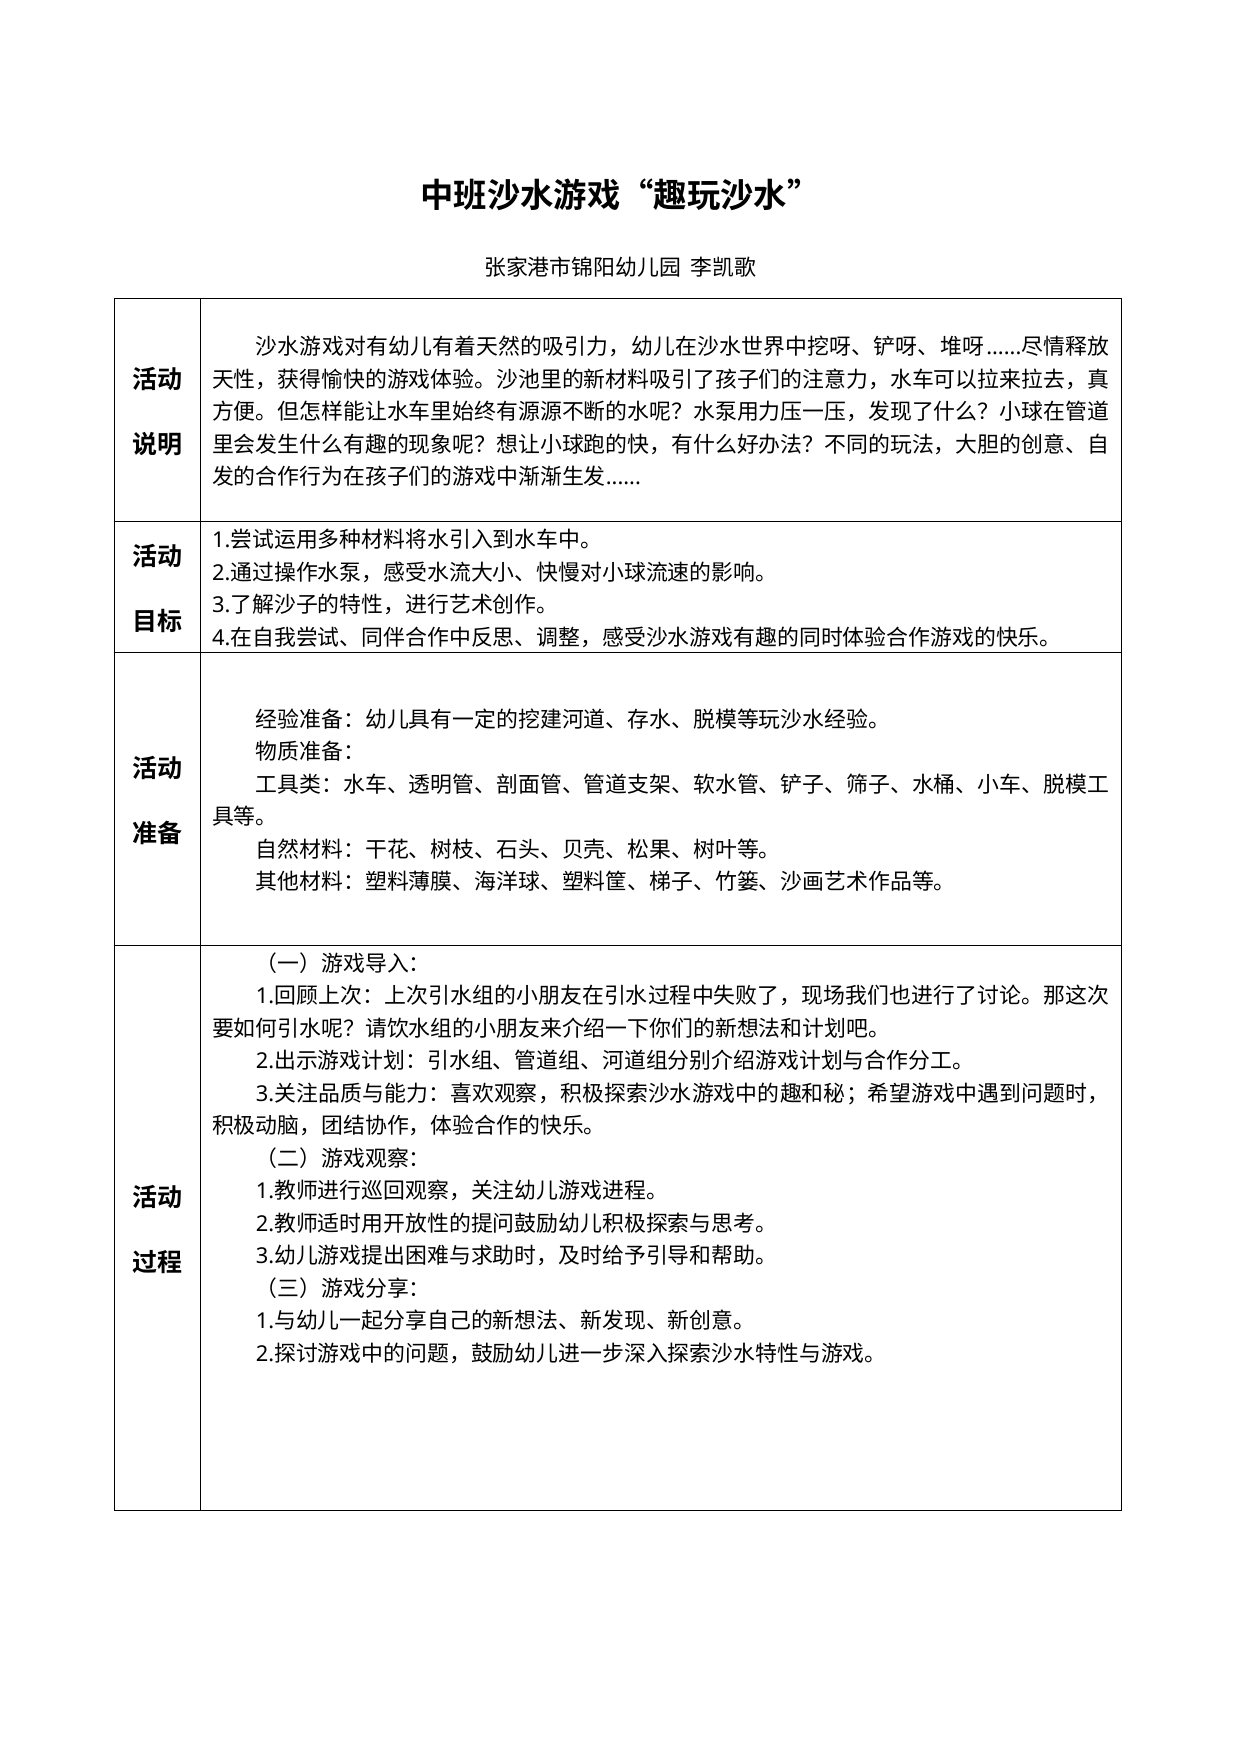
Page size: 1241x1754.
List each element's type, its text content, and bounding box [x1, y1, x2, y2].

table_header 沙水游戏对有幼儿有着天然的吸引力，幼儿在沙水世界中挖呀、铲呀、堆呀......尽情释放天性，获得愉快的游戏体验。沙池里的新材料吸引了孩子们的注意力，水车可以拉来拉去，真方便。但怎样能让水车里始终有源源不断的水呢？水泵用力压一压，发现了什么？小球在管道里会发生什么有趣的现象呢？想让小球跑的快，有什么好办法？不同的玩法，大胆的创意、自发的合作行为在孩子们的游戏中渐渐生发...... [201, 299, 1121, 521]
text 张家港市锦阳幼儿园 李凯歌 [187, 250, 1053, 282]
table_cell 活动准备 [115, 653, 200, 944]
table_cell （一）游戏导入： 1.回顾上次：上次引水组的小朋友在引水过程中失败了，现场我们也进行了讨论。那这次要如何引水呢？请饮水组的小朋友来介绍一下你们的新想法和计划吧。 2.出示游戏计划：引水组、管道组、河道组分别介绍游戏计划与合作分工。 3.关注品质与能力：喜欢观察，积极探索沙水游戏中的趣和秘；希望游戏中遇到问题时，积极动脑，团结协作，体验合作的快乐。 （二）游戏观察： 1.教师进行巡回观察，关注幼儿游戏进程。 2.教师适时用开放性的提问鼓励幼儿积极探索与思考。 3.幼儿游戏提出困难与求助时，及时给予引导和帮助。 （三）游戏分享： 1.与幼儿一起分享自己的新想法、新发现、新创意。 2.探讨游戏中的问题，鼓励幼儿进一步深入探索沙水特性与游戏。 [201, 946, 1121, 1510]
table_cell 1.尝试运用多种材料将水引入到水车中。 2.通过操作水泵，感受水流大小、快慢对小球流速的影响。 3.了解沙子的特性，进行艺术创作。 4.在自我尝试、同伴合作中反思、调整，感受沙水游戏有趣的同时体验合作游戏的快乐。 [201, 522, 1121, 652]
table_header 活动说明 [115, 299, 200, 521]
text 中班沙水游戏“趣玩沙水” [187, 161, 1053, 226]
table_cell 经验准备：幼儿具有一定的挖建河道、存水、脱模等玩沙水经验。 物质准备： 工具类：水车、透明管、剖面管、管道支架、软水管、铲子、筛子、水桶、小车、脱模工具等。 自然材料：干花、树枝、石头、贝壳、松果、树叶等。 其他材料：塑料薄膜、海洋球、塑料筐、梯子、竹篓、沙画艺术作品等。 [201, 653, 1121, 944]
table_cell 活动目标 [115, 522, 200, 652]
table_cell 活动过程 [115, 946, 200, 1510]
